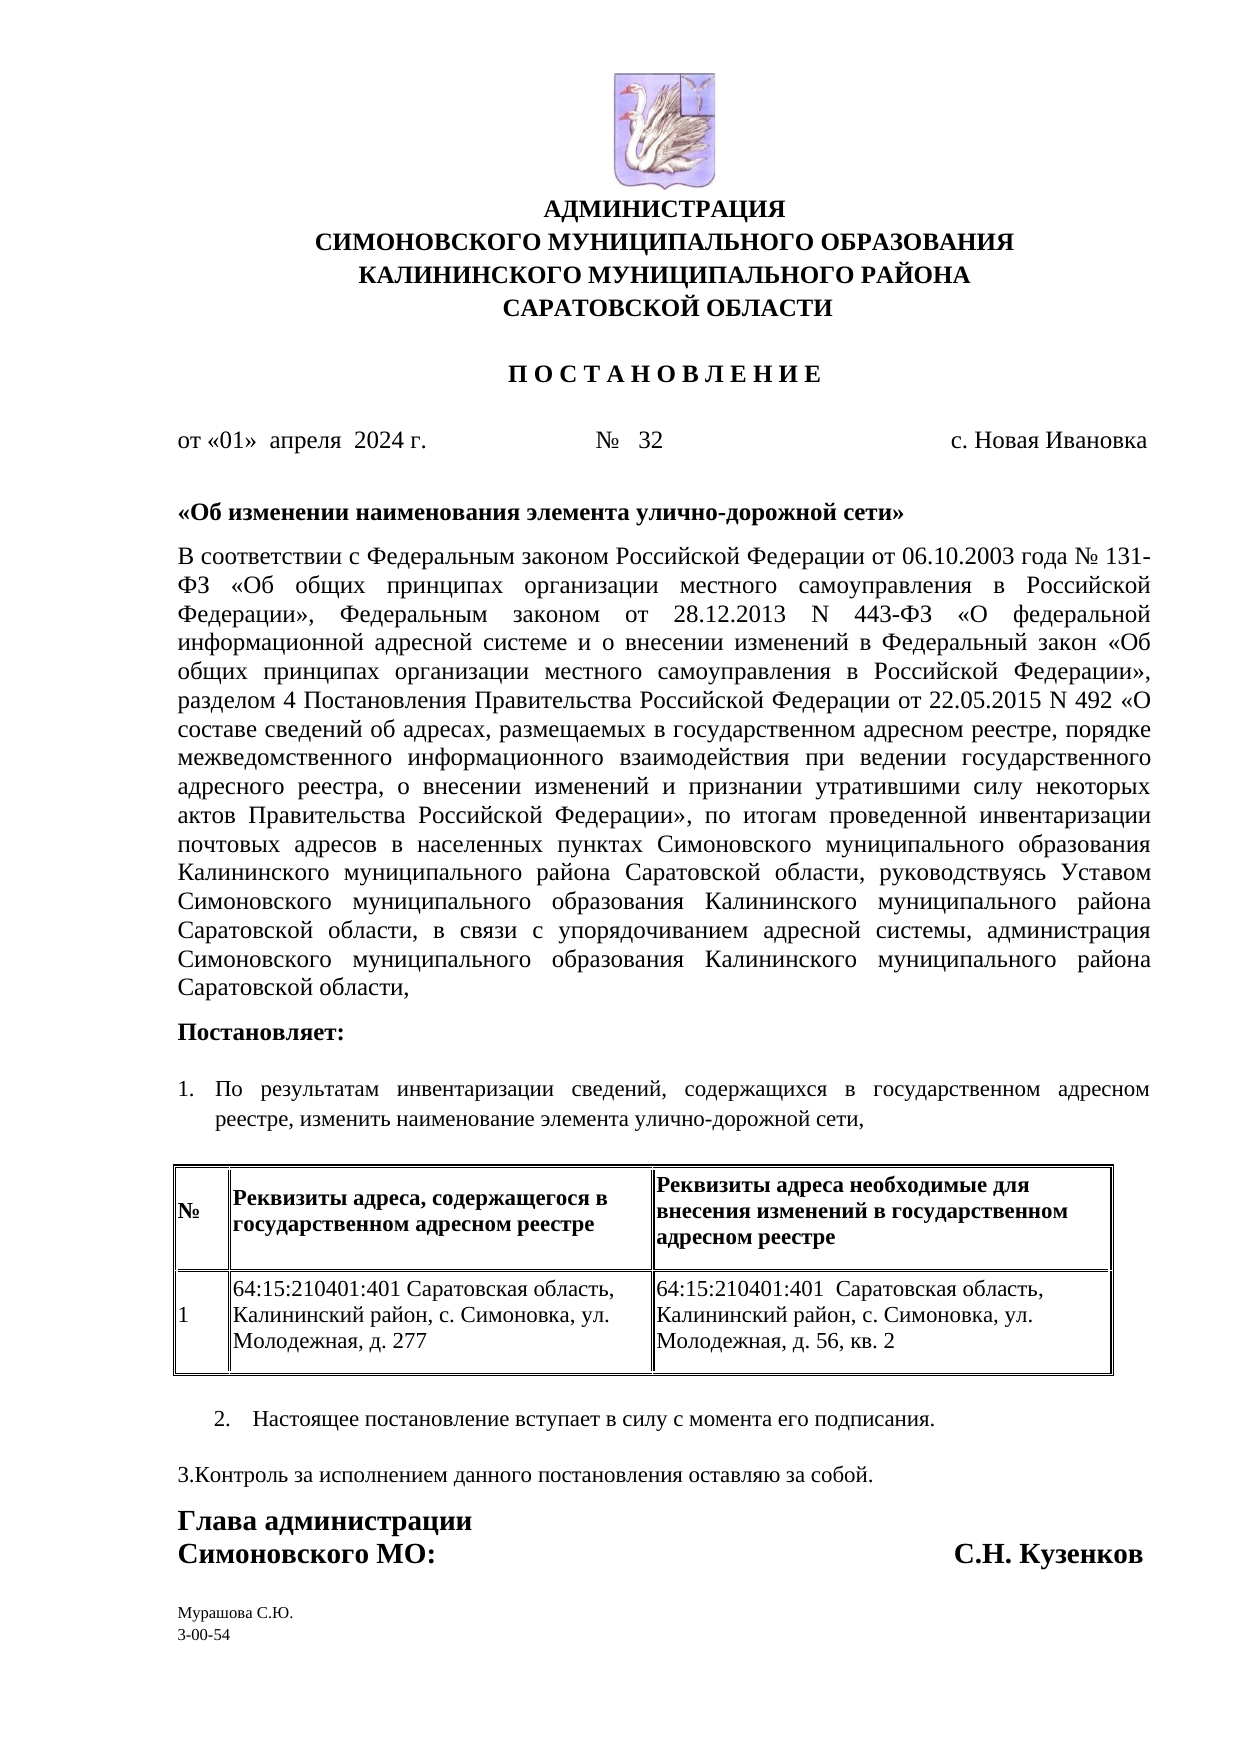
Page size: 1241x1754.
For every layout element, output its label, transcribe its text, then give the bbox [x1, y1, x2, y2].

table_header № [176, 1168, 229, 1268]
text «Об изменении наименования элемента улично-дорожной сети» [177, 497, 1152, 526]
table_header Реквизиты адреса необходимые для внесения изменений в государственном адресном реестре [653, 1168, 1110, 1268]
text АДМИНИСТРАЦИЯ [177, 194, 1152, 223]
text КАЛИНИНСКОГО МУНИЦИПАЛЬНОГО РАЙОНА [177, 260, 1152, 289]
text СИМОНОВСКОГО МУНИЦИПАЛЬНОГО ОБРАЗОВАНИЯ [177, 227, 1152, 256]
picture [613, 73, 716, 190]
text Мурашова С.Ю. 3-00-54 [177, 1603, 1152, 1644]
text от «01» апреля 2024 г. № 32 с. Новая Ивановка [177, 425, 1152, 454]
text САРАТОВСКОЙ ОБЛАСТИ [177, 293, 1152, 322]
table_cell 1 [176, 1269, 229, 1373]
table_header Реквизиты адреса, содержащегося в государственном адресном реестре [230, 1166, 653, 1268]
text П О С Т А Н О В Л Е Н И Е [177, 359, 1152, 388]
text В соответствии с Федеральным законом Российской Федерации от 06.10.2003 года № 131-ФЗ «Об общих принципах организации местного самоуправления в Российской Федерации», Федеральным законом от 28.12.2013 N 443-ФЗ «О федеральной информационной адресной системе и о внесении изменений в Федеральный закон «Об общих принципах организации местного самоуправления в Российской Федерации», разделом 4 Постановления Правительства Российской Федерации от 22.05.2015 N 492 «О составе сведений об адресах, размещаемых в государственном адресном реестре, порядке межведомственного информационного взаимодействия при ведении государственного адресного реестра, о внесении изменений и признании утратившими силу некоторых актов Правительства Российской Федерации», по итогам проведенной инвентаризации почтовых адресов в населенных пунктах Симоновского муниципального образования Калининского муниципального района Саратовской области, руководствуясь Уставом Симоновского муниципального образования Калининского муниципального района Саратовской области, в связи с упорядочиванием адресной системы, администрация Симоновского муниципального образования Калининского муниципального района Саратовской области, [177, 541, 1152, 1001]
list По результатам инвентаризации сведений, содержащихся в государственном адресном реестре, изменить наименование элемента улично-дорожной сети, [177, 1075, 1152, 1131]
text Глава администрации [177, 1503, 1152, 1536]
text 3.Контроль за исполнением данного постановления оставляю за собой. [177, 1461, 1152, 1487]
table_cell 64:15:210401:401 Саратовская область, Калининский район, с. Симоновка, ул. Молодежная, д. 56, кв. 2 [653, 1269, 1111, 1373]
list Настоящее постановление вступает в силу с момента его подписания. [207, 1405, 1152, 1431]
text Постановляет: [177, 1017, 1152, 1046]
table_cell 64:15:210401:401 Саратовская область, Калининский район, с. Симоновка, ул. Молодежная, д. 277 [230, 1269, 653, 1373]
text Симоновского МО: С.Н. Кузенков [177, 1536, 1152, 1570]
